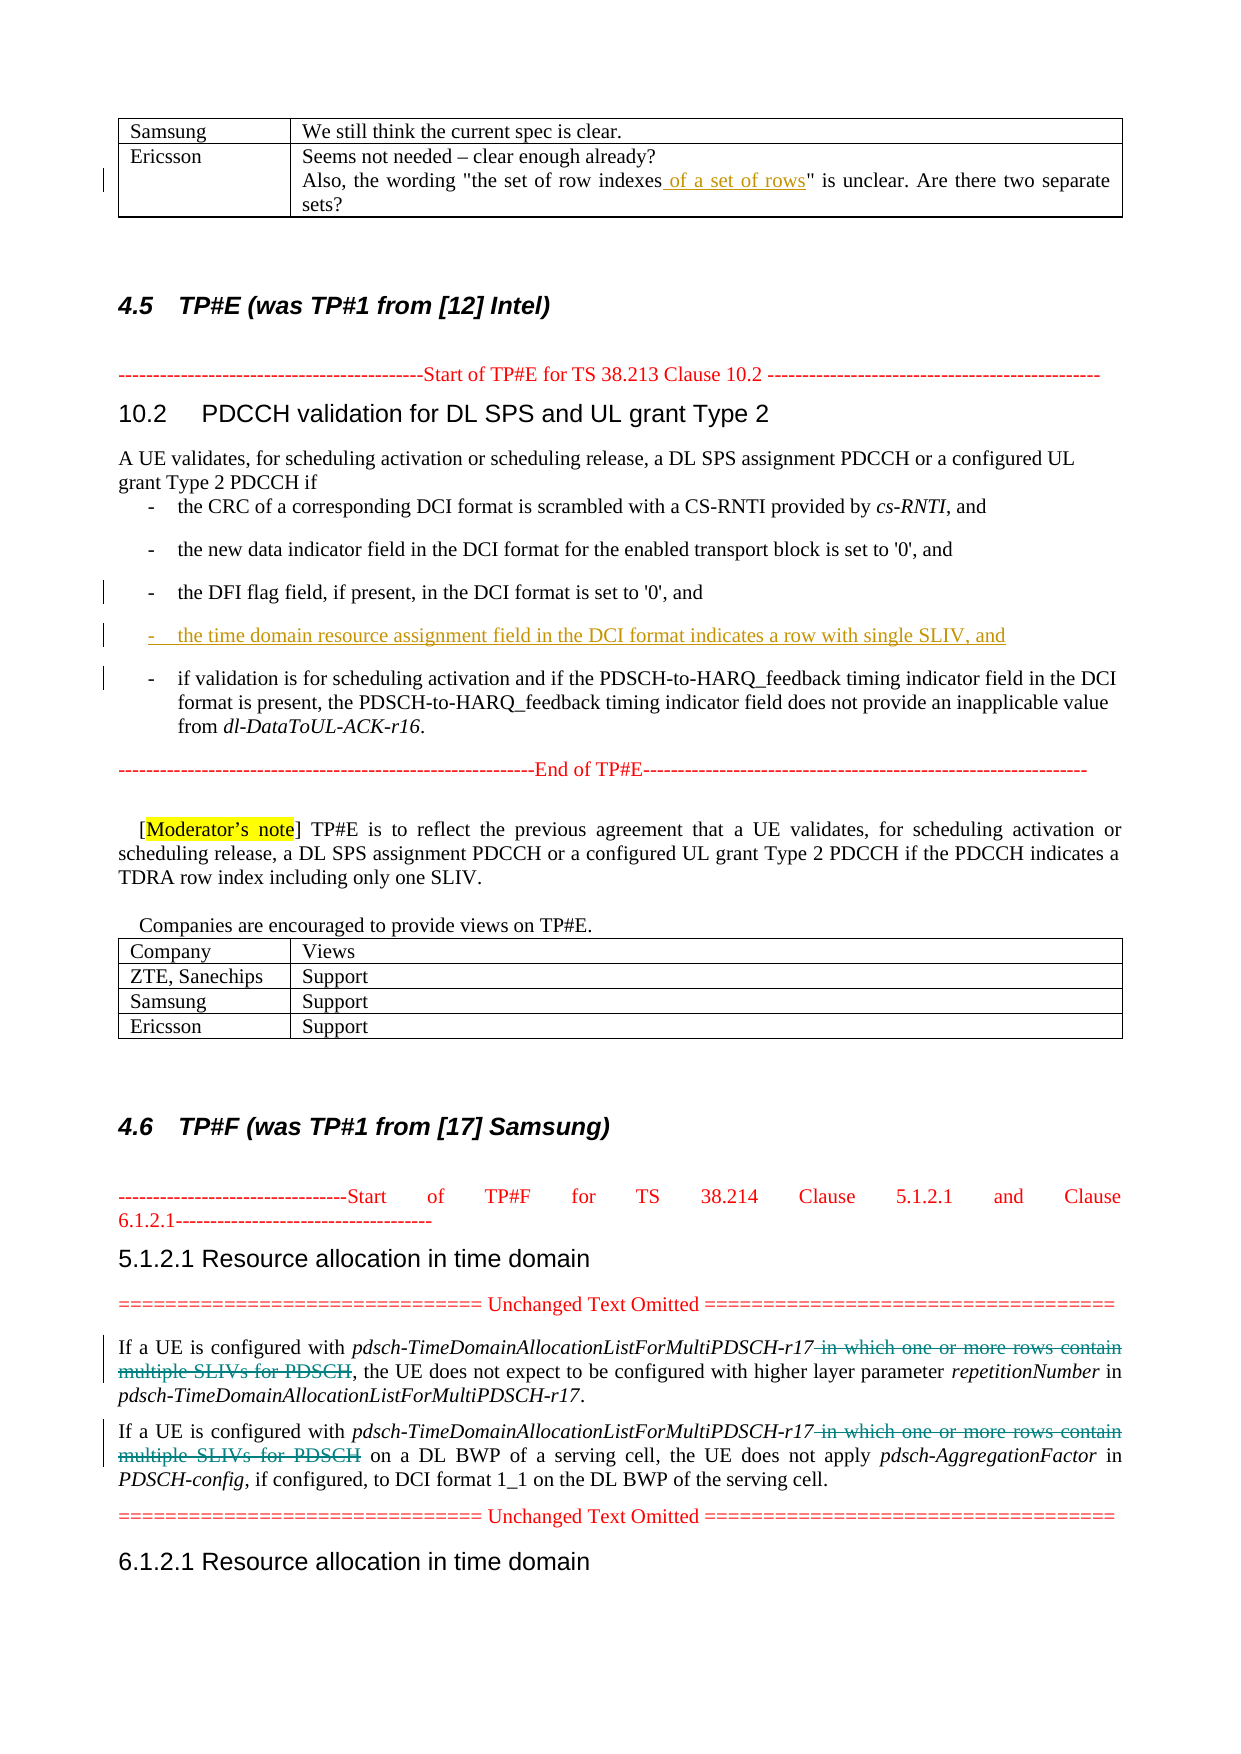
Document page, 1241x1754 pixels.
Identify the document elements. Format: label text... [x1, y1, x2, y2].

text - the DFI flag field, if present, in the DCI format is set to '0', and [148, 580, 1122, 604]
table_cell Support [291, 964, 1122, 988]
table_cell Ericsson [119, 1014, 290, 1038]
text ------------------------------------------------------------End of TP#E---------------------------------------------------------------- [118, 757, 1122, 781]
text 6.1.2.1 Resource allocation in time domain [118, 1547, 1122, 1576]
text [Moderator’s note] TP#E is to reflect the previous agreement that a UE validates, for scheduling activation or scheduling release, a DL SPS assignment PDCCH or a configured UL grant Type 2 PDCCH if the PDCCH indicates a TDRA row index including only one SLIV. [118, 817, 1122, 889]
text A UE validates, for scheduling activation or scheduling release, a DL SPS assignment PDCCH or a configured UL grant Type 2 PDCCH if [118, 446, 1122, 494]
text =============================== Unchanged Text Omitted =================================== [118, 1292, 1122, 1316]
table_cell Seems not needed – clear enough already? Also, the wording "the set of row indexes" is unclear. Are there two separate sets? [291, 144, 1122, 216]
table_cell Support [291, 989, 1122, 1013]
text - the CRC of a corresponding DCI format is scrambled with a CS-RNTI provided by cs-RNTI, and [148, 494, 1122, 518]
text 10.2 PDCCH validation for DL SPS and UL grant Type 2 [118, 399, 1122, 427]
table_cell ZTE, Sanechips [119, 964, 290, 988]
table_header Views [291, 939, 1122, 963]
text 5.1.2.1 Resource allocation in time domain [118, 1244, 1122, 1273]
text - the new data indicator field in the DCI format for the enabled transport block is set to '0', and [148, 537, 1122, 561]
text --------------------------------------------Start of TP#E for TS 38.213 Clause 10.2 ------------------------------------------------ [118, 362, 1122, 386]
subtitle TP#F (was TP#1 from [17] Samsung) [118, 1112, 1122, 1141]
table_cell Ericsson [119, 144, 290, 216]
text Companies are encouraged to provide views on TP#E. [118, 913, 1122, 937]
table_header Company [119, 939, 290, 963]
subtitle TP#E (was TP#1 from [12] Intel) [118, 291, 1122, 319]
table_cell Support [291, 1014, 1122, 1038]
table_cell We still think the current spec is clear. [291, 119, 1122, 143]
text - if validation is for scheduling activation and if the PDSCH-to-HARQ_feedback timing indicator field in the DCI format is present, the PDSCH-to-HARQ_feedback timing indicator field does not provide an inapplicable value from dl-DataToUL-ACK-r16. [148, 666, 1122, 738]
text If a UE is configured with pdsch-TimeDomainAllocationListForMultiPDSCH-r17 on a DL BWP of a serving cell, the UE does not apply pdsch-AggregationFactor in PDSCH-config, if configured, to DCI format 1_1 on the DL BWP of the serving cell. [118, 1419, 1122, 1491]
text If a UE is configured with pdsch-TimeDomainAllocationListForMultiPDSCH-r17, the UE does not expect to be configured with higher layer parameter repetitionNumber in pdsch-TimeDomainAllocationListForMultiPDSCH-r17. [118, 1334, 1122, 1407]
table_cell Samsung [119, 989, 290, 1013]
text ---------------------------------Start of TP#F for TS 38.214 Clause 5.1.2.1 and Clause 6.1.2.1------------------------------------- [118, 1184, 1122, 1232]
table_cell Samsung [119, 119, 290, 143]
text =============================== Unchanged Text Omitted =================================== [118, 1504, 1122, 1528]
